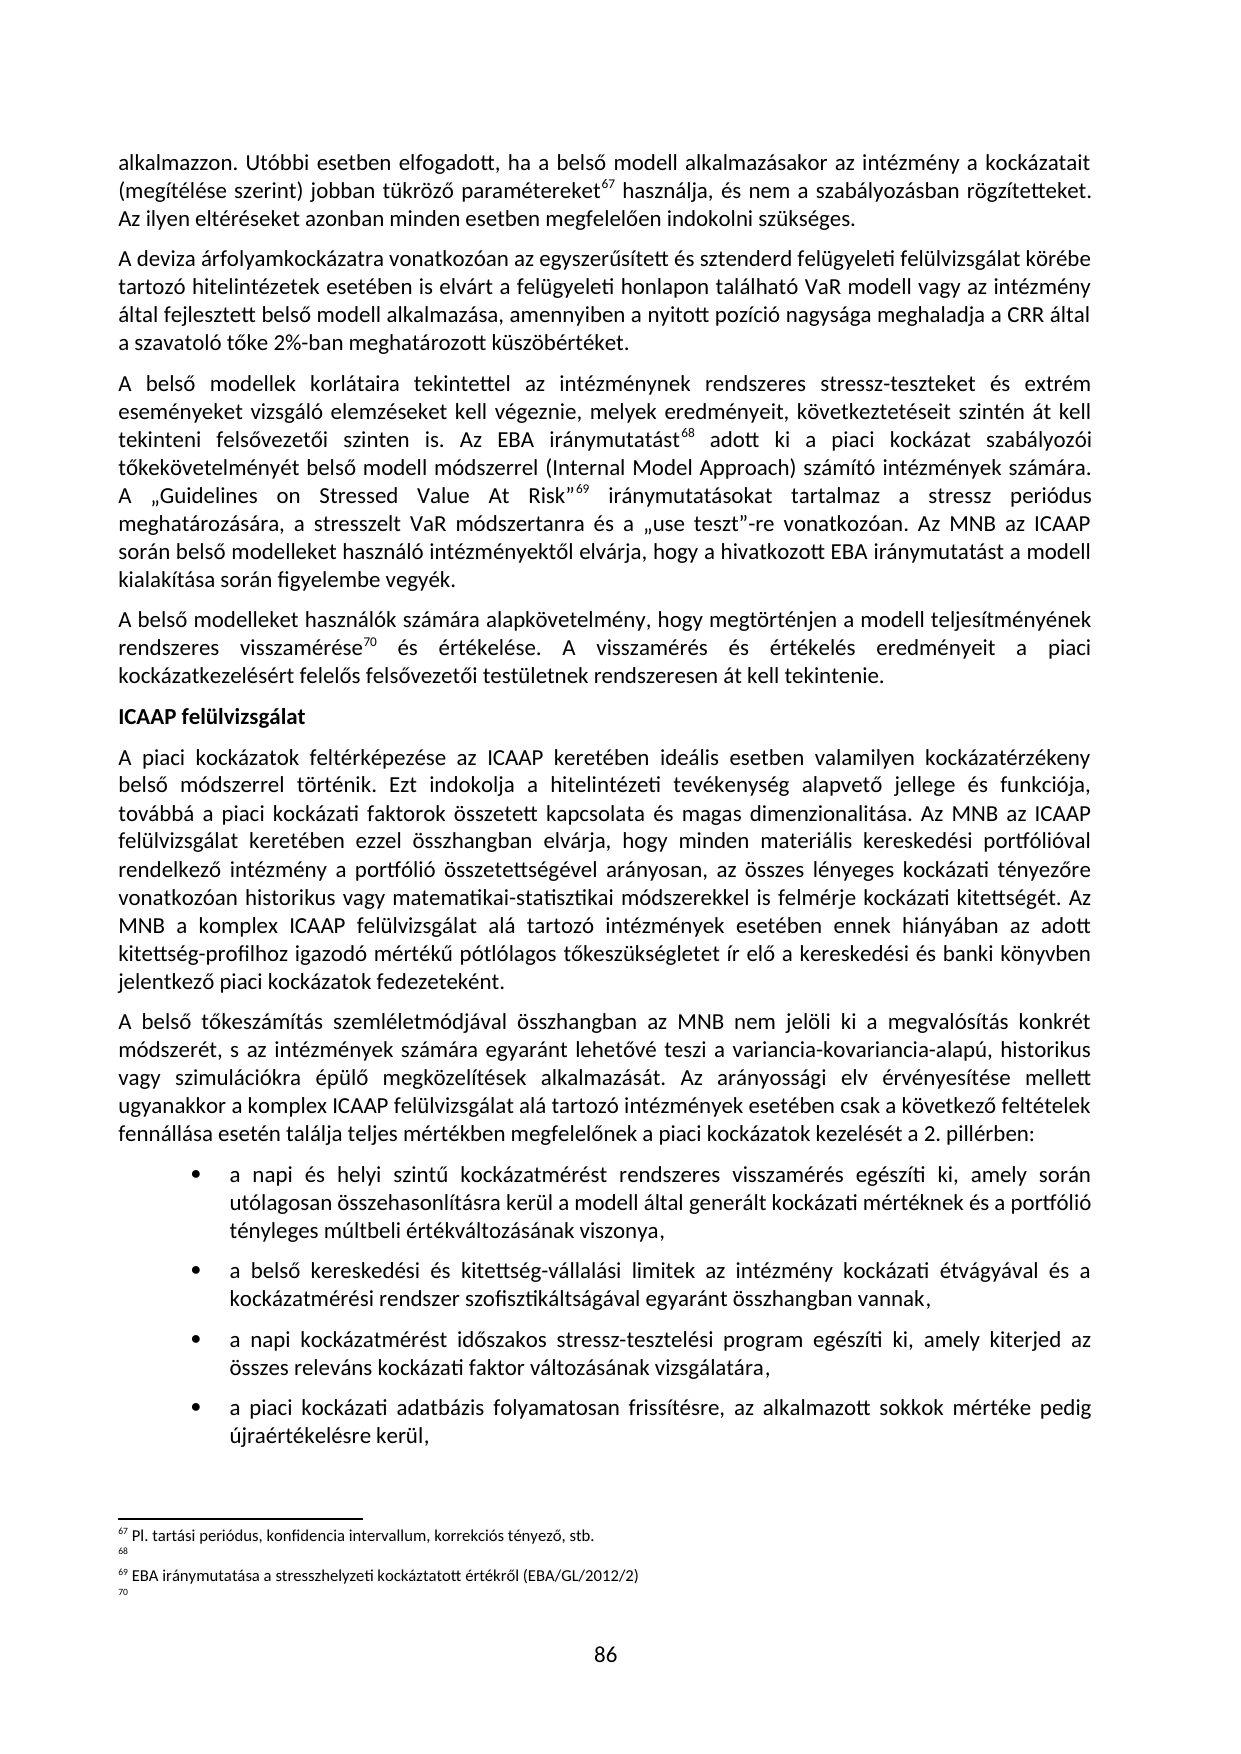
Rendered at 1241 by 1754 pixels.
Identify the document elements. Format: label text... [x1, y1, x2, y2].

text A belső modelleket használók számára alapkövetelmény, hogy megtörténjen a modell teljesítményének rendszeres visszamérése és értékelése. A visszamérés és értékelés eredményeit a piaci kockázatkezelésért felelős felsővezetői testületnek rendszeresen át kell tekintenie. [118, 606, 1093, 689]
text A piaci kockázatok feltérképezése az ICAAP keretében ideális esetben valamilyen kockázatérzékeny belső módszerrel történik. Ezt indokolja a hitelintézeti tevékenység alapvető jellege és funkciója, továbbá a piaci kockázati faktorok összetett kapcsolata és magas dimenzionalitása. Az MNB az ICAAP felülvizsgálat keretében ezzel összhangban elvárja, hogy minden materiális kereskedési portfólióval rendelkező intézmény a portfólió összetettségével arányosan, az összes lényeges kockázati tényezőre vonatkozóan historikus vagy matematikai-statisztikai módszerekkel is felmérje kockázati kitettségét. Az MNB a komplex ICAAP felülvizsgálat alá tartozó intézmények esetében ennek hiányában az adott kitettség-profilhoz igazodó mértékű pótlólagos tőkeszükségletet ír elő a kereskedési és banki könyvben jelentkező piaci kockázatok fedezeteként. [118, 743, 1093, 995]
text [118, 148, 1093, 232]
text A belső tőkeszámítás szemléletmódjával összhangban az MNB nem jelöli ki a megvalósítás konkrét módszerét, s az intézmények számára egyaránt lehetővé teszi a variancia-kovariancia-alapú, historikus vagy szimulációkra épülő megközelítések alkalmazását. Az arányossági elv érvényesítése mellett ugyanakkor a komplex ICAAP felülvizsgálat alá tartozó intézmények esetében csak a következő feltételek fennállása esetén találja teljes mértékben megfelelőnek a piaci kockázatok kezelését a 2. pillérben: [118, 1007, 1093, 1147]
text A deviza árfolyamkockázatra vonatkozóan az egyszerűsített és sztenderd felügyeleti felülvizsgálat körébe tartozó hitelintézetek esetében is elvárt a felügyeleti honlapon található VaR modell vagy az intézmény által fejlesztett belső modell alkalmazása, amennyiben a nyitott pozíció nagysága meghaladja a CRR által a szavatoló tőke 2%-ban meghatározott küszöbértéket. [118, 244, 1093, 356]
text a belső kereskedési és kitettség-vállalási limitek az intézmény kockázati étvágyával és a kockázatmérési rendszer szofisztikáltságával egyaránt összhangban vannak, [192, 1256, 1093, 1312]
text ICAAP felülvizsgálat [118, 702, 1093, 730]
text a piaci kockázati adatbázis folyamatosan frissítésre, az alkalmazott sokkok mértéke pedig újraértékelésre kerül, [192, 1393, 1093, 1449]
text A belső modellek korlátaira tekintettel az intézménynek rendszeres stressz-teszteket és extrém eseményeket vizsgáló elemzéseket kell végeznie, melyek eredményeit, következtetéseit szintén át kell tekinteni felsővezetői szinten is. Az EBA iránymutatást adott ki a piaci kockázat szabályozói tőkekövetelményét belső modell módszerrel (Internal Model Approach) számító intézmények számára. A „Guidelines on Stressed Value At Risk” iránymutatásokat tartalmaz a stressz periódus meghatározására, a stresszelt VaR módszertanra és a „use teszt”-re vonatkozóan. Az MNB az ICAAP során belső modelleket használó intézményektől elvárja, hogy a hivatkozott EBA iránymutatást a modell kialakítása során figyelembe vegyék. [118, 369, 1093, 593]
text a napi és helyi szintű kockázatmérést rendszeres visszamérés egészíti ki, amely során utólagosan összehasonlításra kerül a modell által generált kockázati mértéknek és a portfólió tényleges múltbeli értékváltozásának viszonya, [192, 1160, 1093, 1244]
text a napi kockázatmérést időszakos stressz-tesztelési program egészíti ki, amely kiterjed az összes releváns kockázati faktor változásának vizsgálatára, [192, 1325, 1093, 1381]
